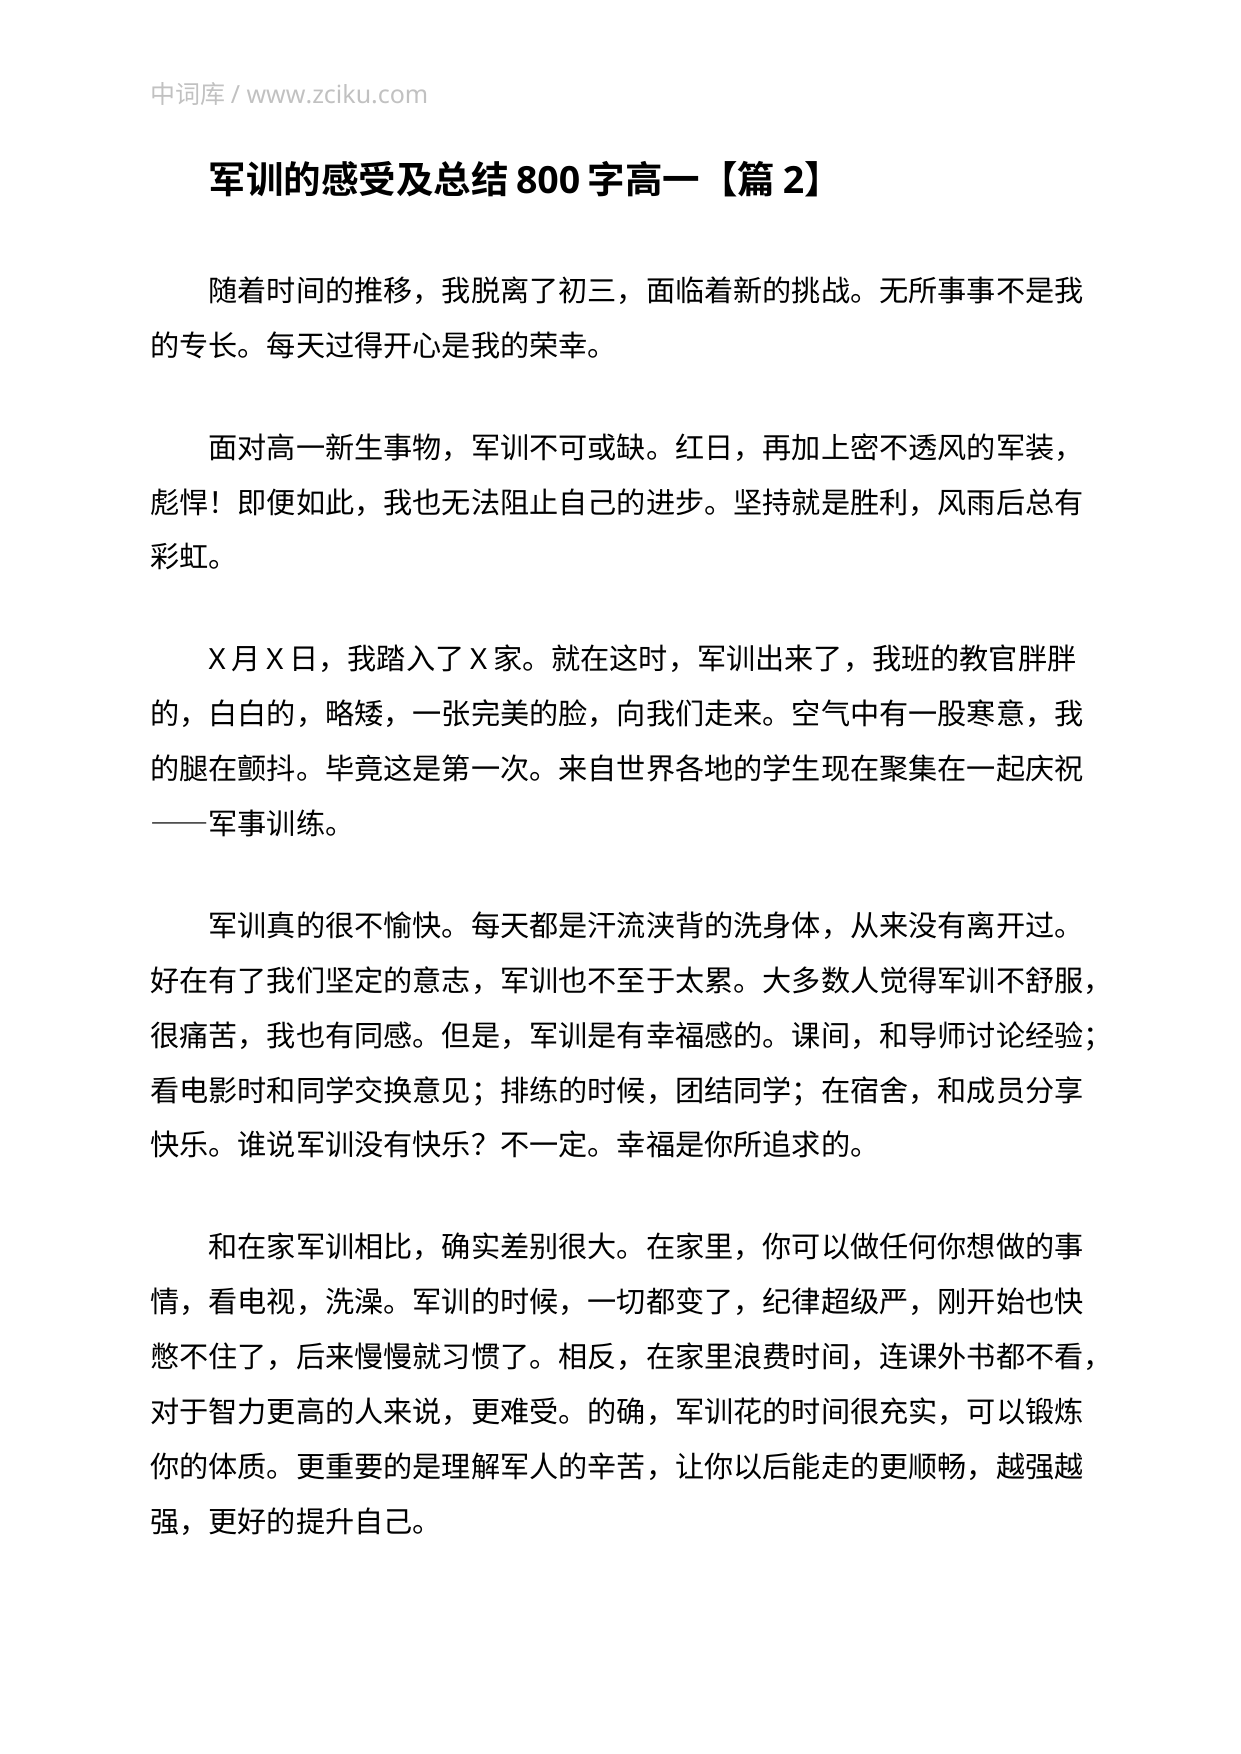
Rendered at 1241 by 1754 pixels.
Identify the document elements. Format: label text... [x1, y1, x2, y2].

text 和在家军训相比，确实差别很大。在家里，你可以做任何你想做的事情，看电视，洗澡。军训的时候，一切都变了，纪律超级严，刚开始也快憋不住了，后来慢慢就习惯了。相反，在家里浪费时间，连课外书都不看，对于智力更高的人来说，更难受。的确，军训花的时间很充实，可以锻炼你的体质。更重要的是理解军人的辛苦，让你以后能走的更顺畅，越强越强，更好的提升自己。 [150, 1224, 1090, 1541]
text X月X日，我踏入了X家。就在这时，军训出来了，我班的教官胖胖的，白白的，略矮，一张完美的脸，向我们走来。空气中有一股寒意，我的腿在颤抖。毕竟这是第一次。来自世界各地的学生现在聚集在一起庆祝——军事训练。 [150, 636, 1090, 843]
text 军训的感受及总结800字高一【篇2】 [150, 150, 1090, 204]
text 面对高一新生事物，军训不可或缺。红日，再加上密不透风的军装，彪悍！即便如此，我也无法阻止自己的进步。坚持就是胜利，风雨后总有彩虹。 [150, 424, 1090, 576]
text 军训真的很不愉快。每天都是汗流浃背的洗身体，从来没有离开过。好在有了我们坚定的意志，军训也不至于太累。大多数人觉得军训不舒服，很痛苦，我也有同感。但是，军训是有幸福感的。课间，和导师讨论经验；看电影时和同学交换意见；排练的时候，团结同学；在宿舍，和成员分享快乐。谁说军训没有快乐？不一定。幸福是你所追求的。 [150, 902, 1090, 1164]
text 随着时间的推移，我脱离了初三，面临着新的挑战。无所事事不是我的专长。每天过得开心是我的荣幸。 [150, 268, 1090, 365]
